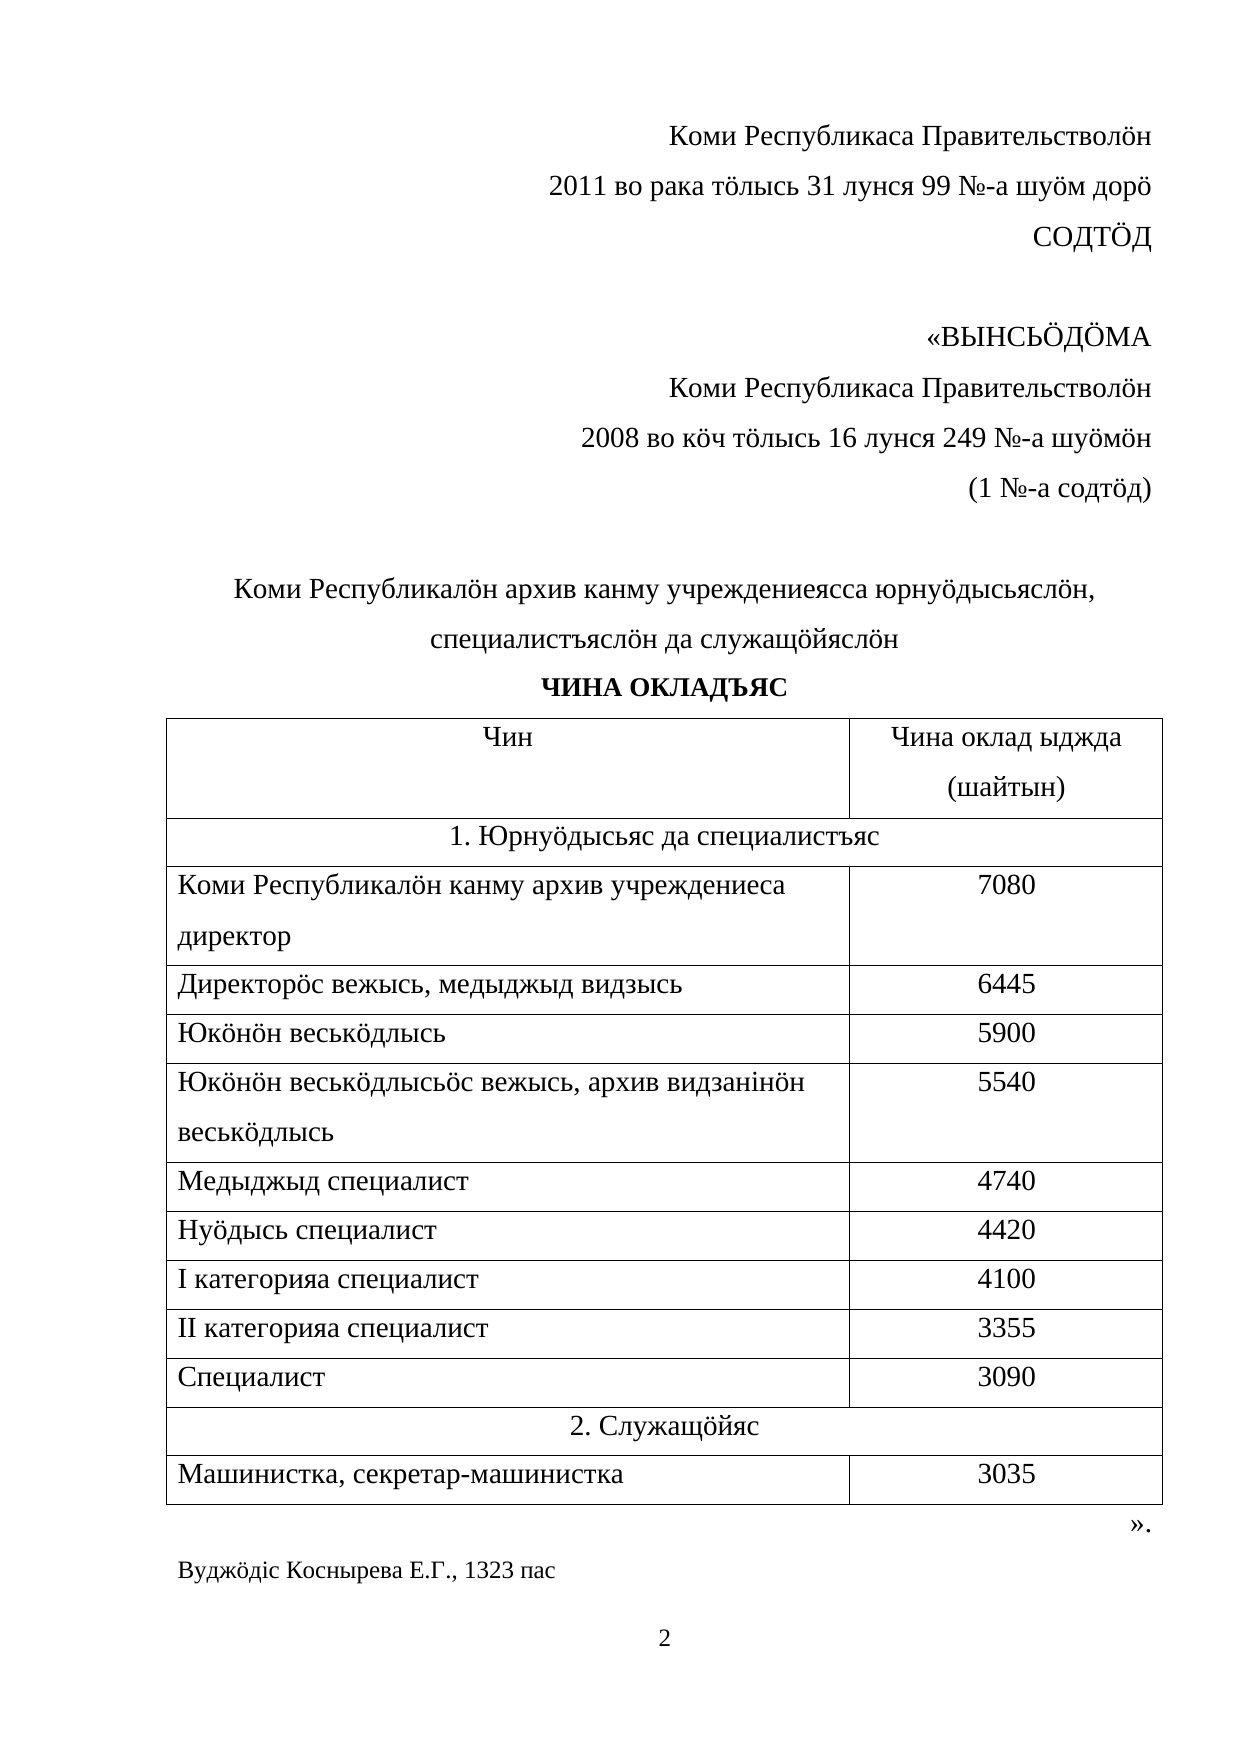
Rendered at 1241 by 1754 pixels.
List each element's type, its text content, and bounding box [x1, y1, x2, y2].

table_cell 4420 [850, 1212, 1162, 1260]
text Коми Республикаса Правительстволöн [177, 118, 1152, 152]
table_cell 5900 [850, 1015, 1162, 1063]
text Коми Республикаса Правительстволöн [177, 370, 1152, 403]
table_cell 3355 [850, 1310, 1162, 1358]
text Вуджöдiс Коснырева Е.Г., 1323 пас [177, 1556, 1152, 1584]
table_cell I категорияа специалист [167, 1261, 849, 1309]
table_cell 3090 [850, 1359, 1162, 1407]
text 2008 во кöч тöлысь 16 лунся 249 №-а шуöмöн [177, 420, 1152, 453]
table_cell 6445 [850, 966, 1162, 1014]
table_cell 2. Служащöйяс [167, 1408, 1162, 1455]
table_cell II категорияа специалист [167, 1310, 849, 1358]
text ». [252, 1505, 1152, 1539]
table_cell Директорöс вежысь, медыджыд видзысь [167, 966, 849, 1014]
text 2011 во рака тöлысь 31 лунся 99 №-а шуöм дорö [177, 168, 1152, 202]
table_cell 7080 [850, 867, 1162, 965]
table_cell 4100 [850, 1261, 1162, 1309]
table_cell Специалист [167, 1359, 849, 1407]
table_cell Медыджыд специалист [167, 1163, 849, 1211]
table_cell 5540 [850, 1064, 1162, 1162]
table_cell Юкöнöн веськöдлысьöс вежысь, архив видзанiнöн веськöдлысь [167, 1064, 849, 1162]
table_cell Машинистка, секретар-машинистка [167, 1456, 849, 1504]
table_cell Нуöдысь специалист [167, 1212, 849, 1260]
table_header Чина оклад ыджда (шайтын) [850, 719, 1162, 817]
table_cell Юкöнöн веськöдлысь [167, 1015, 849, 1063]
table_header Чин [167, 719, 849, 817]
text Коми Республикалöн архив канму учреждениеясса юрнуöдысьяслöн, специалистъяслöн да служащöйяслöн [177, 571, 1152, 655]
text ЧИНА ОКЛАДЪЯС [177, 672, 1152, 703]
text «ВЫНСЬÖДÖМА [177, 319, 1152, 353]
table_cell 1. Юрнуöдысьяс да специалистъяс [167, 819, 1162, 866]
table_cell 4740 [850, 1163, 1162, 1211]
text СОДТÖД [177, 219, 1152, 252]
table_cell 3035 [850, 1456, 1162, 1504]
table_cell Коми Республикалöн канму архив учреждениеса директор [167, 867, 849, 965]
text (1 №-а содтöд) [177, 470, 1152, 504]
